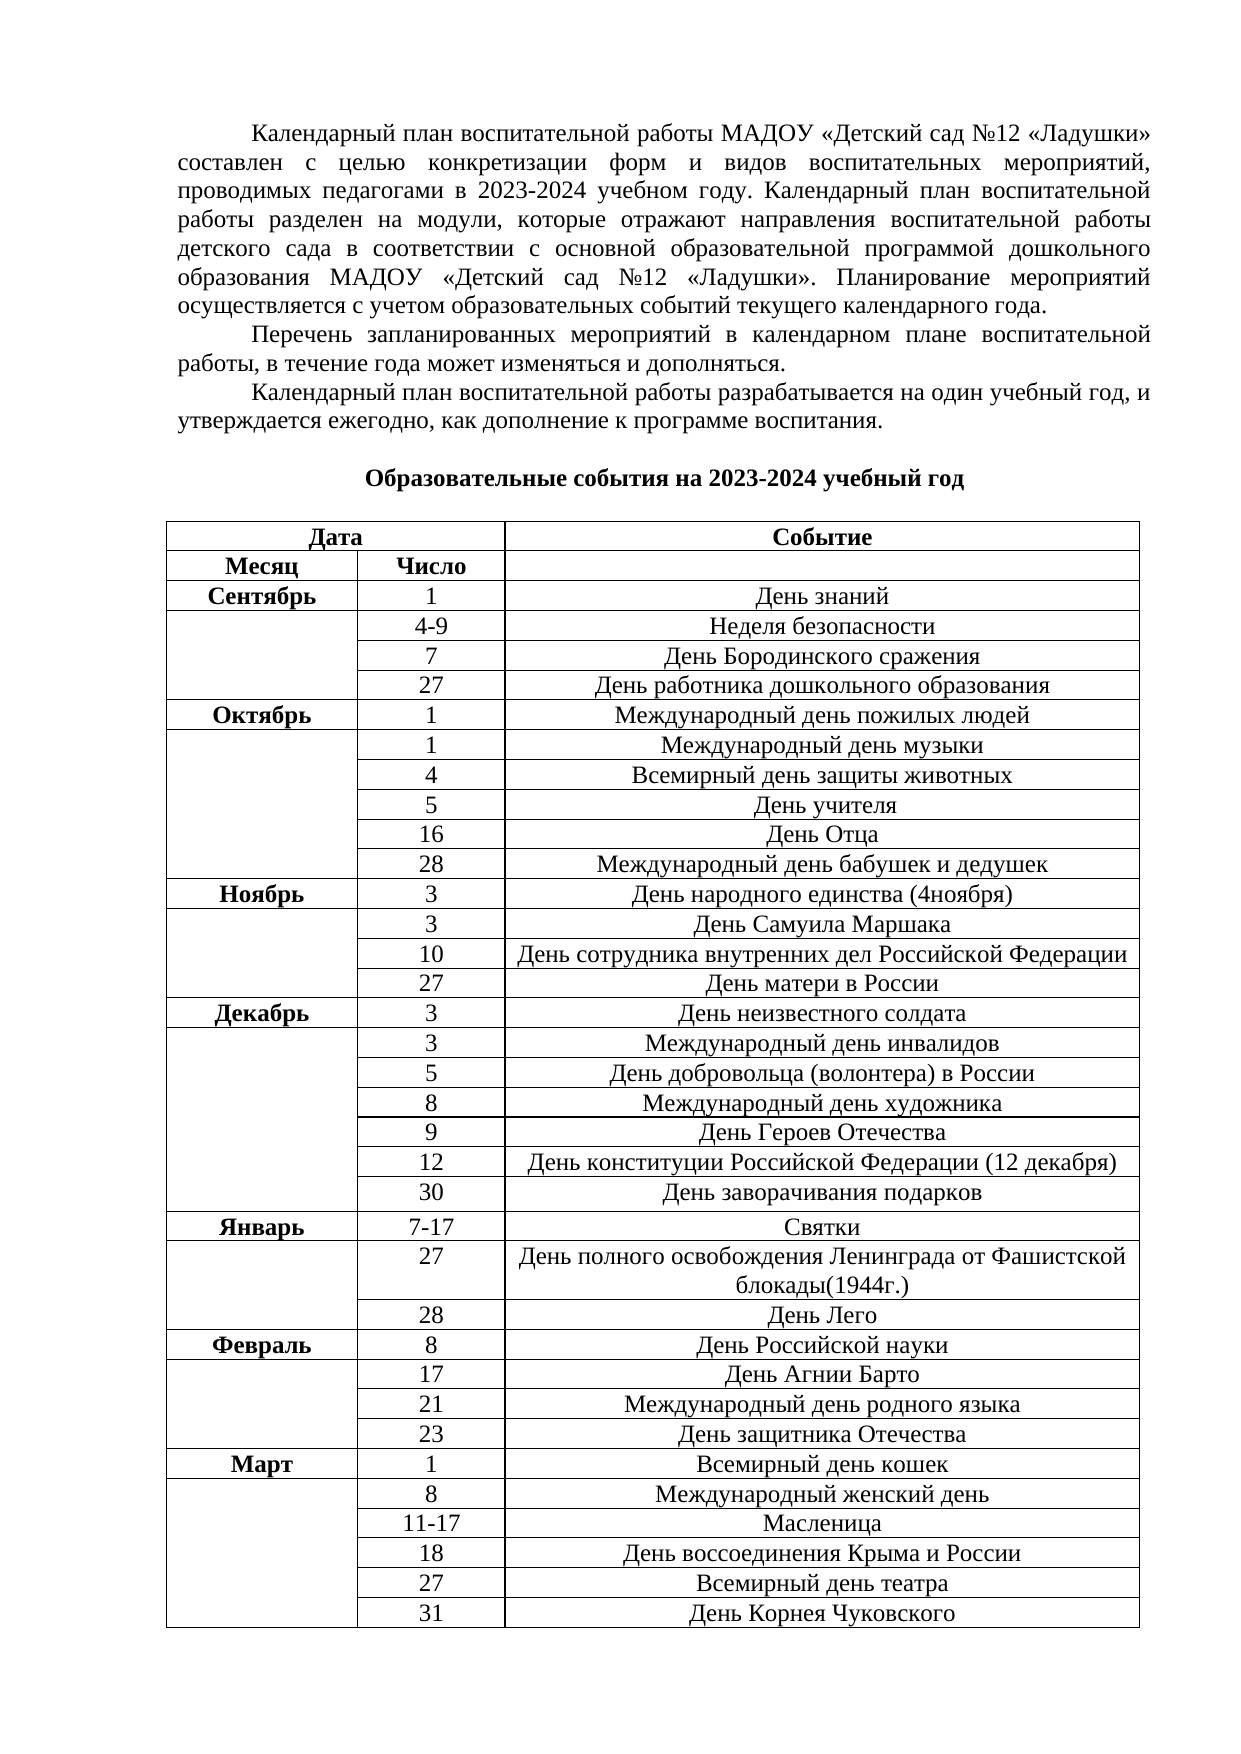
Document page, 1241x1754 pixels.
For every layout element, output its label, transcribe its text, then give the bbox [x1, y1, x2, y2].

table_cell Всемирный день кошек [506, 1449, 1139, 1478]
table_cell Неделя безопасности [506, 611, 1139, 640]
table_cell 28 [358, 849, 504, 878]
table_cell Ноябрь [167, 879, 357, 908]
table_cell [167, 611, 357, 699]
table_cell [167, 1479, 357, 1627]
table_cell 5 [358, 1058, 504, 1087]
table_cell Январь [167, 1212, 357, 1240]
table_cell День неизвестного солдата [506, 998, 1139, 1027]
table_cell 1 [358, 730, 504, 759]
table_cell Международный день бабушек и дедушек [506, 849, 1139, 878]
table_cell 1 [358, 581, 504, 610]
table_cell Число [358, 551, 504, 580]
table_cell День добровольца (волонтера) в России [506, 1058, 1139, 1087]
table_cell 9 [358, 1118, 504, 1146]
table_cell 18 [358, 1538, 504, 1567]
table_cell 30 [358, 1177, 504, 1211]
table_cell Международный день инвалидов [506, 1028, 1139, 1057]
table_cell 12 [358, 1147, 504, 1176]
table_cell День Бородинского сражения [506, 641, 1139, 669]
table_cell Декабрь [167, 998, 357, 1027]
table_cell 3 [358, 909, 504, 938]
table_cell День Отца [506, 820, 1139, 848]
table_cell 8 [358, 1088, 504, 1116]
table_cell День полного освобождения Ленинграда от Фашистской блокады(1944г.) [506, 1241, 1139, 1299]
table_cell День народного единства (4ноября) [506, 879, 1139, 908]
table_cell День Корнея Чуковского [506, 1598, 1139, 1627]
table_cell День знаний [506, 581, 1139, 610]
table_cell [506, 551, 1139, 580]
table_cell 27 [358, 671, 504, 699]
table_cell Международный день родного языка [506, 1389, 1139, 1418]
table_cell Сентябрь [167, 581, 357, 610]
table_cell [167, 1241, 357, 1329]
table_cell Международный день художника [506, 1088, 1139, 1116]
table_cell [167, 730, 357, 878]
table_cell День Российской науки [506, 1330, 1139, 1358]
table_cell Февраль [167, 1330, 357, 1358]
table_cell Март [167, 1449, 357, 1478]
table_cell Всемирный день театра [506, 1568, 1139, 1597]
table_cell 7-17 [358, 1212, 504, 1240]
table_cell 27 [358, 1568, 504, 1597]
table_cell 17 [358, 1360, 504, 1388]
table_cell 1 [358, 1449, 504, 1478]
table_header Событие [506, 522, 1139, 550]
table_cell День заворачивания подарков [506, 1177, 1139, 1211]
table_cell День Агнии Барто [506, 1360, 1139, 1388]
text Перечень запланированных мероприятий в календарном плане воспитательной работы, в течение года может изменяться и дополняться. [177, 319, 1152, 377]
table_cell День Лего [506, 1300, 1139, 1329]
table_cell [167, 1028, 357, 1211]
table_cell 16 [358, 820, 504, 848]
table_cell Октябрь [167, 700, 357, 729]
table_cell 27 [358, 1241, 504, 1299]
table_cell День сотрудника внутренних дел Российской Федерации [506, 939, 1139, 967]
table_cell 28 [358, 1300, 504, 1329]
table_cell [167, 909, 357, 997]
table_cell 21 [358, 1389, 504, 1418]
table_cell [167, 1360, 357, 1448]
table_cell День Самуила Маршака [506, 909, 1139, 938]
table_cell День учителя [506, 790, 1139, 818]
table_cell Международный день пожилых людей [506, 700, 1139, 729]
table_cell 3 [358, 998, 504, 1027]
table_cell 3 [358, 879, 504, 908]
table_cell 4-9 [358, 611, 504, 640]
table_cell 11-17 [358, 1509, 504, 1537]
table_cell Святки [506, 1212, 1139, 1240]
table_cell 8 [358, 1479, 504, 1507]
table_cell День матери в России [506, 969, 1139, 997]
table_cell Месяц [167, 551, 357, 580]
table_cell Международный день музыки [506, 730, 1139, 759]
table_cell День защитника Отечества [506, 1419, 1139, 1448]
table_cell 27 [358, 969, 504, 997]
table_cell 5 [358, 790, 504, 818]
text Образовательные события на 2023-2024 учебный год [177, 463, 1152, 492]
table_cell День работника дошкольного образования [506, 671, 1139, 699]
table_cell 23 [358, 1419, 504, 1448]
text Календарный план воспитательной работы разрабатывается на один учебный год, и утверждается ежегодно, как дополнение к программе воспитания. [177, 377, 1152, 434]
table_cell 7 [358, 641, 504, 669]
table_header Дата [167, 522, 504, 550]
table_cell День конституции Российской Федерации (12 декабря) [506, 1147, 1139, 1176]
table_cell Всемирный день защиты животных [506, 760, 1139, 789]
text Календарный план воспитательной работы МАДОУ «Детский сад №12 «Ладушки» составлен с целью конкретизации форм и видов воспитательных мероприятий, проводимых педагогами в 2023-2024 учебном году. Календарный план воспитательной работы разделен на модули, которые отражают направления воспитательной работы детского сада в соответствии с основной образовательной программой дошкольного образования МАДОУ «Детский сад №12 «Ладушки». Планирование мероприятий осуществляется с учетом образовательных событий текущего календарного года. [177, 118, 1152, 319]
table_cell День Героев Отечества [506, 1118, 1139, 1146]
table_cell День воссоединения Крыма и России [506, 1538, 1139, 1567]
table_cell 8 [358, 1330, 504, 1358]
table_cell 1 [358, 700, 504, 729]
table_cell 31 [358, 1598, 504, 1627]
table_cell 10 [358, 939, 504, 967]
table_cell Международный женский день [506, 1479, 1139, 1507]
table_cell 3 [358, 1028, 504, 1057]
table_cell 4 [358, 760, 504, 789]
table_cell Масленица [506, 1509, 1139, 1537]
